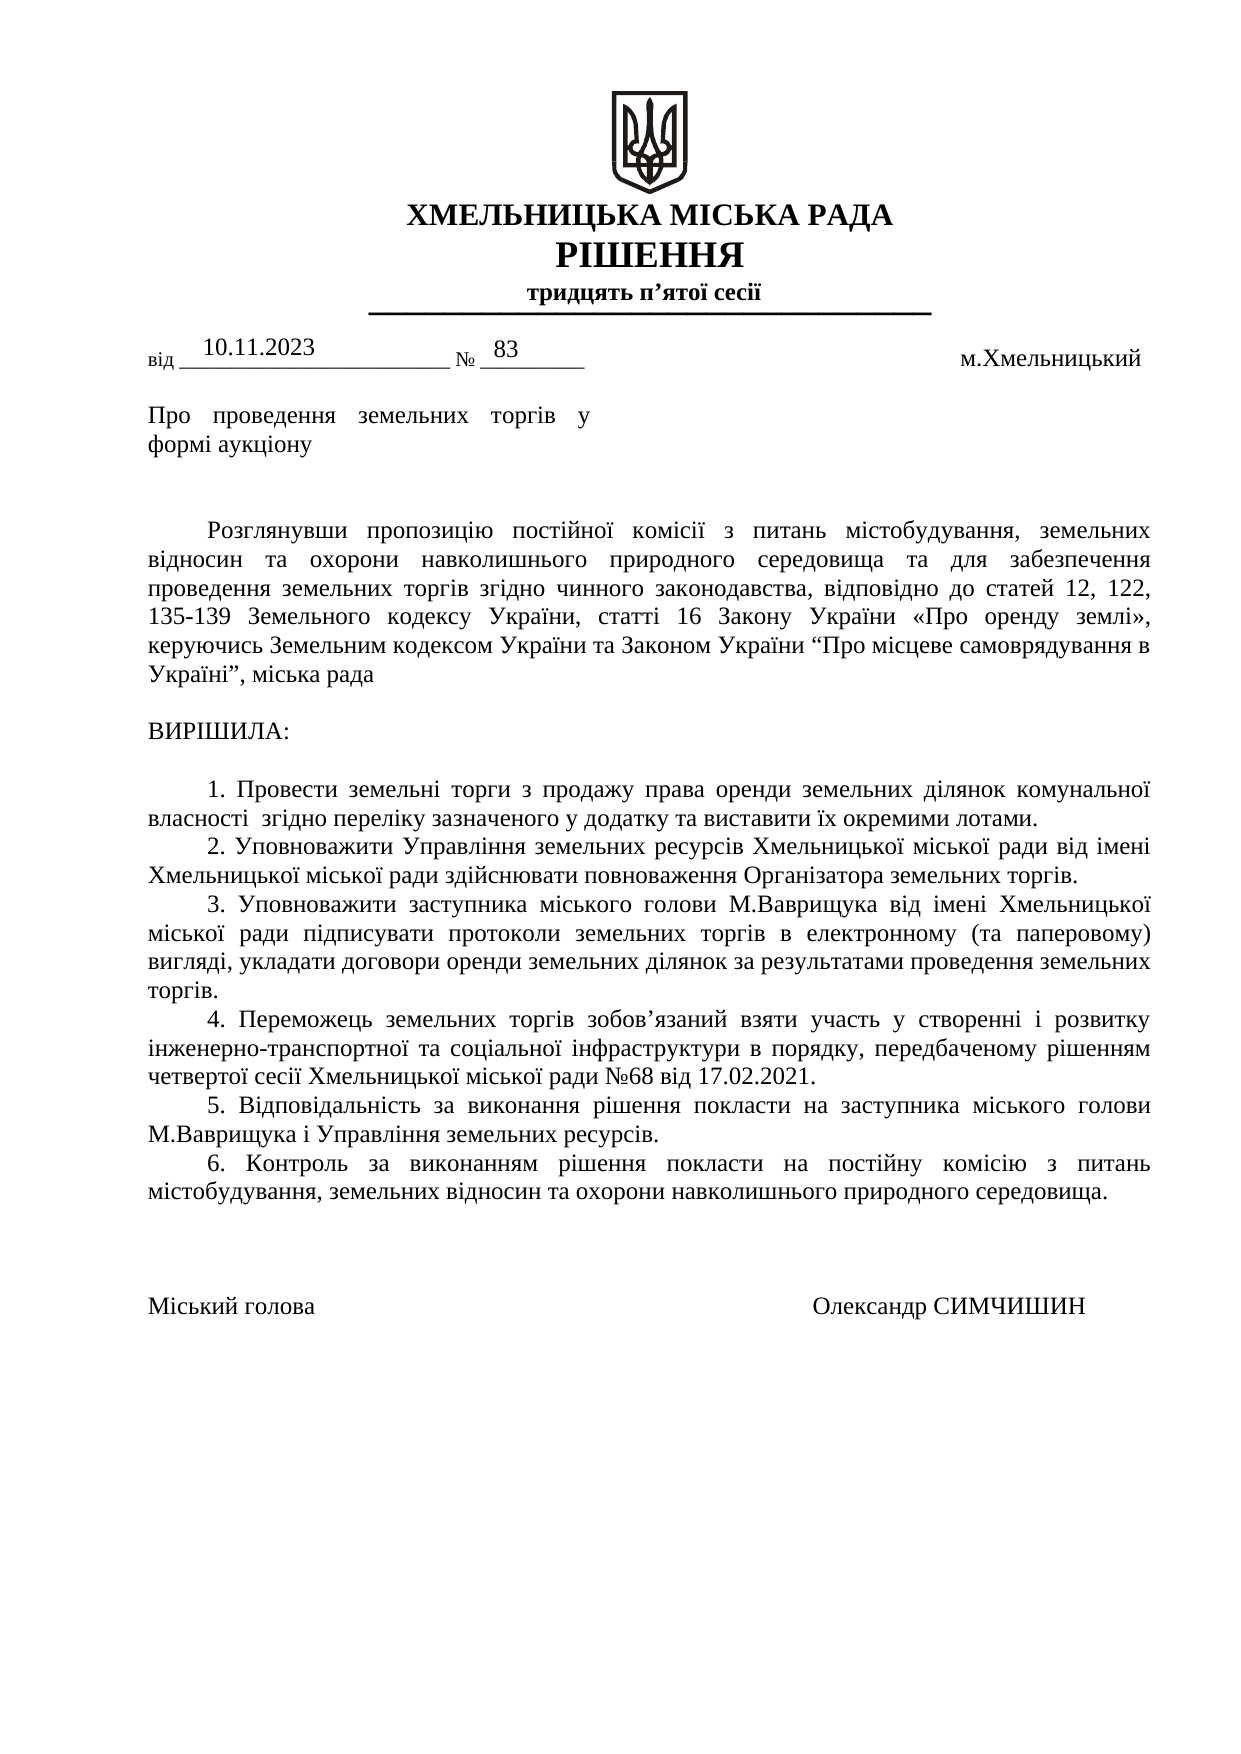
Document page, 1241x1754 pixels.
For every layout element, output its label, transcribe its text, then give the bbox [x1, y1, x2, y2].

text Про проведення земельних торгів у формі аукціону [148, 400, 591, 458]
text 3. Уповноважити заступника міського голови М.Ваврищука від імені Хмельницької міської ради підписувати протоколи земельних торгів в електронному (та паперовому) вигляді, укладати договори оренди земельних ділянок за результатами проведення земельних торгів. [148, 889, 1152, 1004]
text від __________________________ № __________ м.Хмельницький [148, 343, 1152, 371]
text Міський голова Олександр СИМЧИШИН [148, 1291, 1152, 1320]
text 6. Контроль за виконанням рішення покласти на постійну комісію з питань містобудування, земельних відносин та охорони навколишнього природного середовища. [148, 1148, 1152, 1205]
text 5. Відповідальність за виконання рішення покласти на заступника міського голови М.Ваврищука і Управління земельних ресурсів. [148, 1090, 1152, 1148]
text 2. Уповноважити Управління земельних ресурсів Хмельницької міської ради від імені Хмельницької міської ради здійснювати повноваження Організатора земельних торгів. [148, 831, 1152, 889]
text 1. Провести земельні торги з продажу права оренди земельних ділянок комунальної власності згідно переліку зазначеного у додатку та виставити їх окремими лотами. [148, 774, 1152, 831]
text ХМЕЛЬНИЦЬКА МІСЬКА РАДА [148, 196, 1152, 232]
text 4. Переможець земельних торгів зобов’язаний взяти участь у створенні і розвитку інженерно-транспортної та соціальної інфраструктури в порядку, передбаченому рішенням четвертої сесії Хмельницької міської ради №68 від 17.02.2021. [148, 1004, 1152, 1090]
text Розглянувши пропозицію постійної комісії з питань містобудування, земельних відносин та охорони навколишнього природного середовища та для забезпечення проведення земельних торгів згідно чинного законодавства, відповідно до статей 12, 122, 135-139 Земельного кодексу України, статті 16 Закону України «Про оренду землі», керуючись Земельним кодексом України та Законом України “Про місцеве самоврядування в Україні”, міська рада [148, 515, 1152, 688]
text РІШЕННЯ [148, 232, 1152, 276]
text ______________________________ [148, 276, 1152, 319]
text ВИРІШИЛА: [148, 716, 1152, 745]
